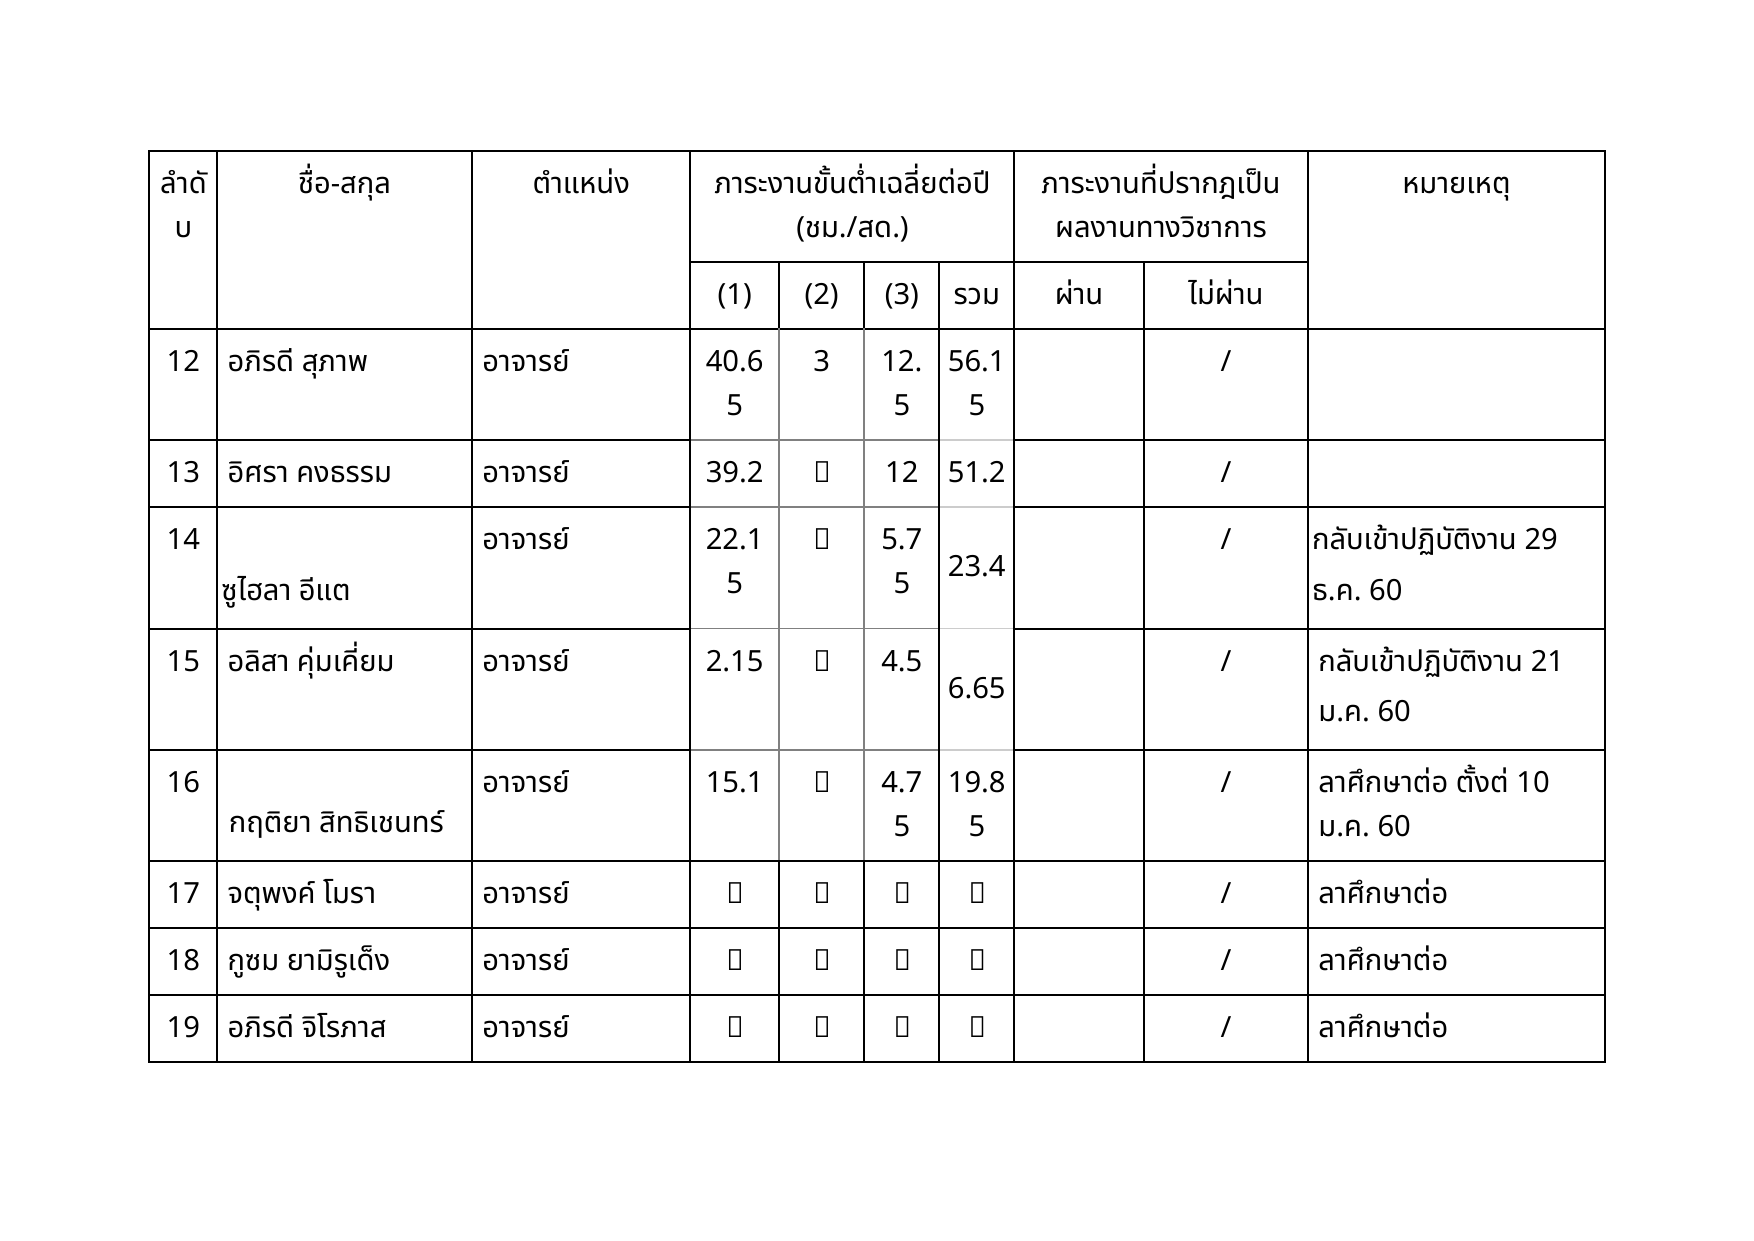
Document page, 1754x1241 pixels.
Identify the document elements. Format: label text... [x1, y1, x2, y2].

table_cell [1015, 751, 1143, 860]
table_cell 56.15 [940, 330, 1013, 439]
table_cell อาจารย์ [473, 862, 689, 927]
table_cell [1309, 441, 1604, 506]
table_cell กลับเข้าปฏิบัติงาน 21 ม.ค. 60 [1309, 630, 1604, 749]
table_cell 0 [780, 996, 863, 1061]
table_cell / [1145, 996, 1307, 1061]
table_cell 0 [865, 929, 938, 994]
table_cell 39.2 [691, 441, 778, 506]
table_cell 16 [150, 751, 216, 860]
table_cell 2.15 [691, 629, 778, 749]
table_cell 0 [780, 929, 863, 994]
table_cell 4.75 [865, 751, 938, 860]
table_cell อาจารย์ [473, 630, 689, 749]
table_cell อาจารย์ [473, 996, 689, 1061]
table_cell 51.2 [940, 441, 1013, 506]
table_cell ลาศึกษาต่อ [1309, 862, 1604, 927]
table_cell 6.65 [940, 629, 1013, 749]
table_cell 19.85 [940, 751, 1013, 860]
table_cell ลาศึกษาต่อ ตั้งต่ 10 ม.ค. 60 [1309, 751, 1604, 860]
table_cell อาจารย์ [473, 330, 689, 439]
table_header หมายเหตุ [1309, 152, 1604, 328]
table_cell 0 [780, 508, 863, 627]
table_cell [1309, 330, 1604, 439]
table_cell 40.65 [691, 330, 778, 439]
table_cell ลาศึกษาต่อ [1309, 996, 1604, 1061]
table_cell รวม [940, 263, 1013, 328]
table_cell 17 [150, 862, 216, 927]
table_cell 0 [940, 862, 1013, 927]
table_cell 5.75 [865, 508, 938, 627]
table_cell 0 [691, 862, 778, 927]
table_cell 0 [940, 996, 1013, 1061]
table_cell ไม่ผ่าน [1145, 263, 1307, 328]
table_cell กลับเข้าปฏิบัติงาน 29 ธ.ค. 60 [1309, 508, 1604, 627]
table_cell 15.1 [691, 751, 778, 860]
table_cell 14 [150, 508, 216, 627]
table_cell กูซม ยามิรูเด็ง [218, 929, 471, 994]
table_cell / [1145, 630, 1307, 749]
table_cell 13 [150, 441, 216, 506]
table_cell ลาศึกษาต่อ [1309, 929, 1604, 994]
table_cell 19 [150, 996, 216, 1061]
table_cell อภิรดี สุภาพ [218, 330, 471, 439]
table_cell (1) [691, 263, 778, 328]
table_cell อาจารย์ [473, 508, 689, 627]
table_cell 0 [780, 862, 863, 927]
table_cell / [1145, 862, 1307, 927]
table_cell 12 [150, 330, 216, 439]
table_cell / [1145, 330, 1307, 439]
table_cell / [1145, 508, 1307, 627]
table_cell / [1145, 751, 1307, 860]
table_cell [1015, 996, 1143, 1061]
table_header ภาระงานขั้นต่ำเฉลี่ยต่อปี (ชม./สด.) [691, 152, 1013, 261]
table_cell ซูไฮลา อีแต [218, 508, 471, 627]
table_cell 22.15 [691, 508, 778, 627]
table_cell อลิสา คุ่มเคี่ยม [218, 630, 471, 749]
table_cell อาจารย์ [473, 751, 689, 860]
table_cell 0 [780, 629, 863, 749]
table_cell (3) [865, 263, 938, 328]
table_cell / [1145, 441, 1307, 506]
table_cell 0 [780, 441, 863, 506]
table_cell (2) [780, 263, 863, 328]
table_cell 12.5 [865, 330, 938, 439]
table_cell กฤติยา สิทธิเชนทร์ [218, 751, 471, 860]
table_cell 0 [865, 996, 938, 1061]
table_cell 0 [865, 862, 938, 927]
table_cell [1015, 630, 1143, 749]
table_cell 23.4 [940, 508, 1013, 627]
table_cell [1015, 862, 1143, 927]
table_cell 3 [780, 330, 863, 439]
table_cell [1015, 330, 1143, 439]
table_header ลำดับ [150, 152, 216, 328]
table_cell [1015, 441, 1143, 506]
table_cell 0 [691, 996, 778, 1061]
table_cell อาจารย์ [473, 929, 689, 994]
table_cell [1015, 508, 1143, 627]
table_cell 0 [691, 929, 778, 994]
table_cell จตุพงค์ โมรา [218, 862, 471, 927]
table_cell อภิรดี จิโรภาส [218, 996, 471, 1061]
table_header ชื่อ-สกุล [218, 152, 471, 328]
table_cell อิศรา คงธรรม [218, 441, 471, 506]
table_header ตำแหน่ง [473, 152, 689, 328]
table_cell 18 [150, 929, 216, 994]
table_cell 12 [865, 441, 938, 506]
table_cell ผ่าน [1015, 263, 1143, 328]
table_cell 15 [150, 630, 216, 749]
table_cell [1015, 929, 1143, 994]
table_cell อาจารย์ [473, 441, 689, 506]
table_cell 0 [940, 929, 1013, 994]
table_header ภาระงานที่ปรากฎเป็นผลงานทางวิชาการ [1015, 152, 1307, 261]
table_cell 0 [780, 751, 863, 860]
table_cell 4.5 [865, 629, 938, 749]
table_cell / [1145, 929, 1307, 994]
